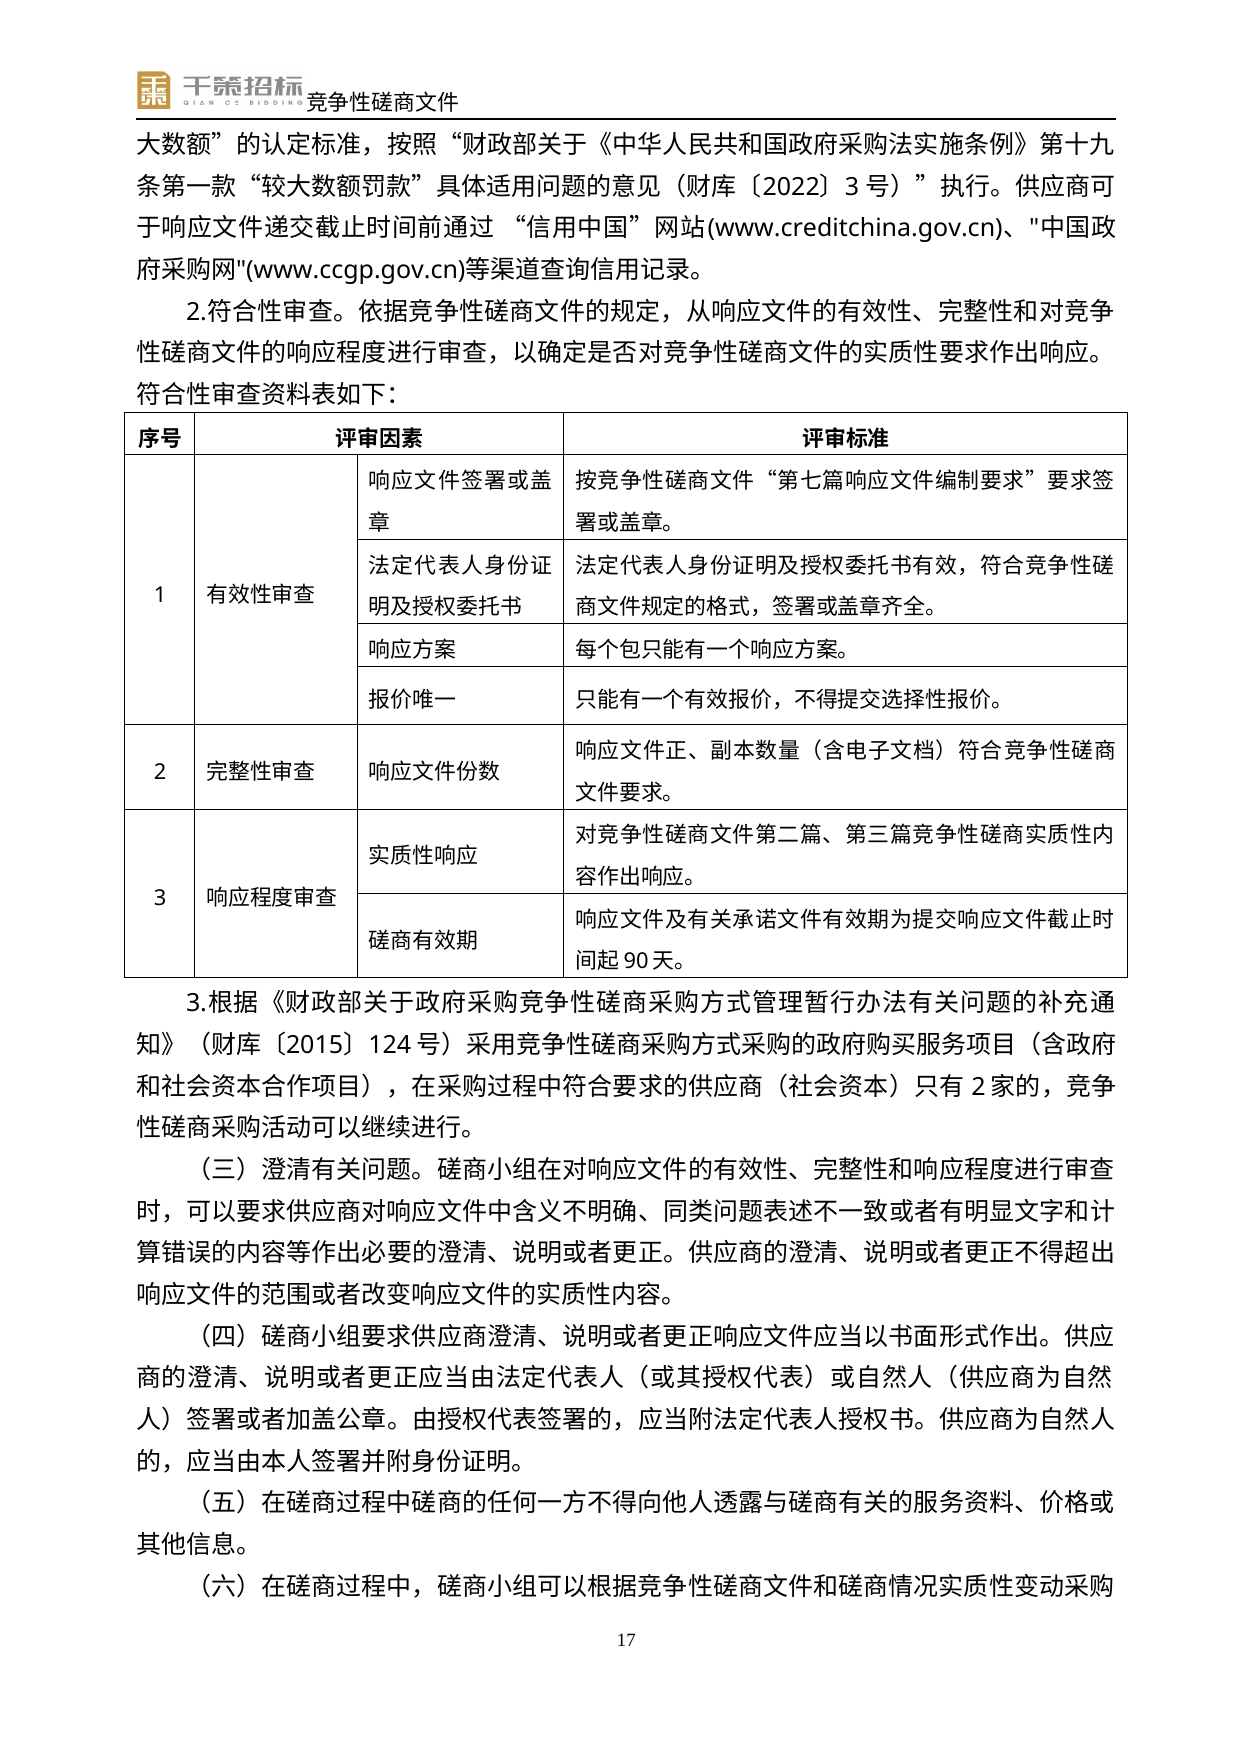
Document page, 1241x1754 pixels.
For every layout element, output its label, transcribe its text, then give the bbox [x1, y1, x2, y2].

table_cell 按竞争性磋商文件“第七篇响应文件编制要求”要求签署或盖章。 [564, 455, 1127, 539]
table_cell 对竞争性磋商文件第二篇、第三篇竞争性磋商实质性内容作出响应。 [564, 810, 1127, 893]
table_cell 响应文件签署或盖章 [358, 455, 563, 539]
text （四）磋商小组要求供应商澄清、说明或者更正响应文件应当以书面形式作出。供应商的澄清、说明或者更正应当由法定代表人（或其授权代表）或自然人（供应商为自然人）签署或者加盖公章。由授权代表签署的，应当附法定代表人授权书。供应商为自然人的，应当由本人签署并附身份证明。 [136, 1312, 1116, 1478]
table_cell 响应文件正、副本数量（含电子文档）符合竞争性磋商文件要求。 [564, 725, 1127, 808]
table_cell 响应方案 [358, 624, 563, 666]
table_cell 每个包只能有一个响应方案。 [564, 624, 1127, 666]
table_cell 响应文件及有关承诺文件有效期为提交响应文件截止时间起90天。 [564, 894, 1127, 977]
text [136, 1562, 1116, 1603]
table_cell 响应文件份数 [358, 725, 563, 808]
text 2.符合性审查。依据竞争性磋商文件的规定，从响应文件的有效性、完整性和对竞争性磋商文件的响应程度进行审查，以确定是否对竞争性磋商文件的实质性要求作出响应。符合性审查资料表如下： [136, 287, 1116, 412]
table_cell 有效性审查 [195, 455, 357, 724]
table_cell 只能有一个有效报价，不得提交选择性报价。 [564, 667, 1127, 724]
text 3.根据《财政部关于政府采购竞争性磋商采购方式管理暂行办法有关问题的补充通知》（财库〔2015〕124号）采用竞争性磋商采购方式采购的政府购买服务项目（含政府和社会资本合作项目），在采购过程中符合要求的供应商（社会资本）只有2家的，竞争性磋商采购活动可以继续进行。 [136, 978, 1116, 1145]
table_cell 1 [125, 455, 194, 724]
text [136, 120, 1116, 287]
table_cell 响应程度审查 [195, 810, 357, 977]
table_header 序号 [125, 413, 194, 454]
table_cell 磋商有效期 [358, 894, 563, 977]
table_cell 2 [125, 725, 194, 808]
table_header 评审因素 [195, 413, 563, 454]
table_cell 法定代表人身份证明及授权委托书有效，符合竞争性磋商文件规定的格式，签署或盖章齐全。 [564, 540, 1127, 623]
picture [135, 70, 306, 110]
table_header 评审标准 [564, 413, 1127, 454]
text （三）澄清有关问题。磋商小组在对响应文件的有效性、完整性和响应程度进行审查时，可以要求供应商对响应文件中含义不明确、同类问题表述不一致或者有明显文字和计算错误的内容等作出必要的澄清、说明或者更正。供应商的澄清、说明或者更正不得超出响应文件的范围或者改变响应文件的实质性内容。 [136, 1145, 1116, 1312]
table_cell 实质性响应 [358, 810, 563, 893]
table_cell 完整性审查 [195, 725, 357, 808]
table_cell 3 [125, 810, 194, 977]
text （五）在磋商过程中磋商的任何一方不得向他人透露与磋商有关的服务资料、价格或其他信息。 [136, 1478, 1116, 1562]
table_cell 法定代表人身份证明及授权委托书 [358, 540, 563, 623]
table_cell 报价唯一 [358, 667, 563, 724]
